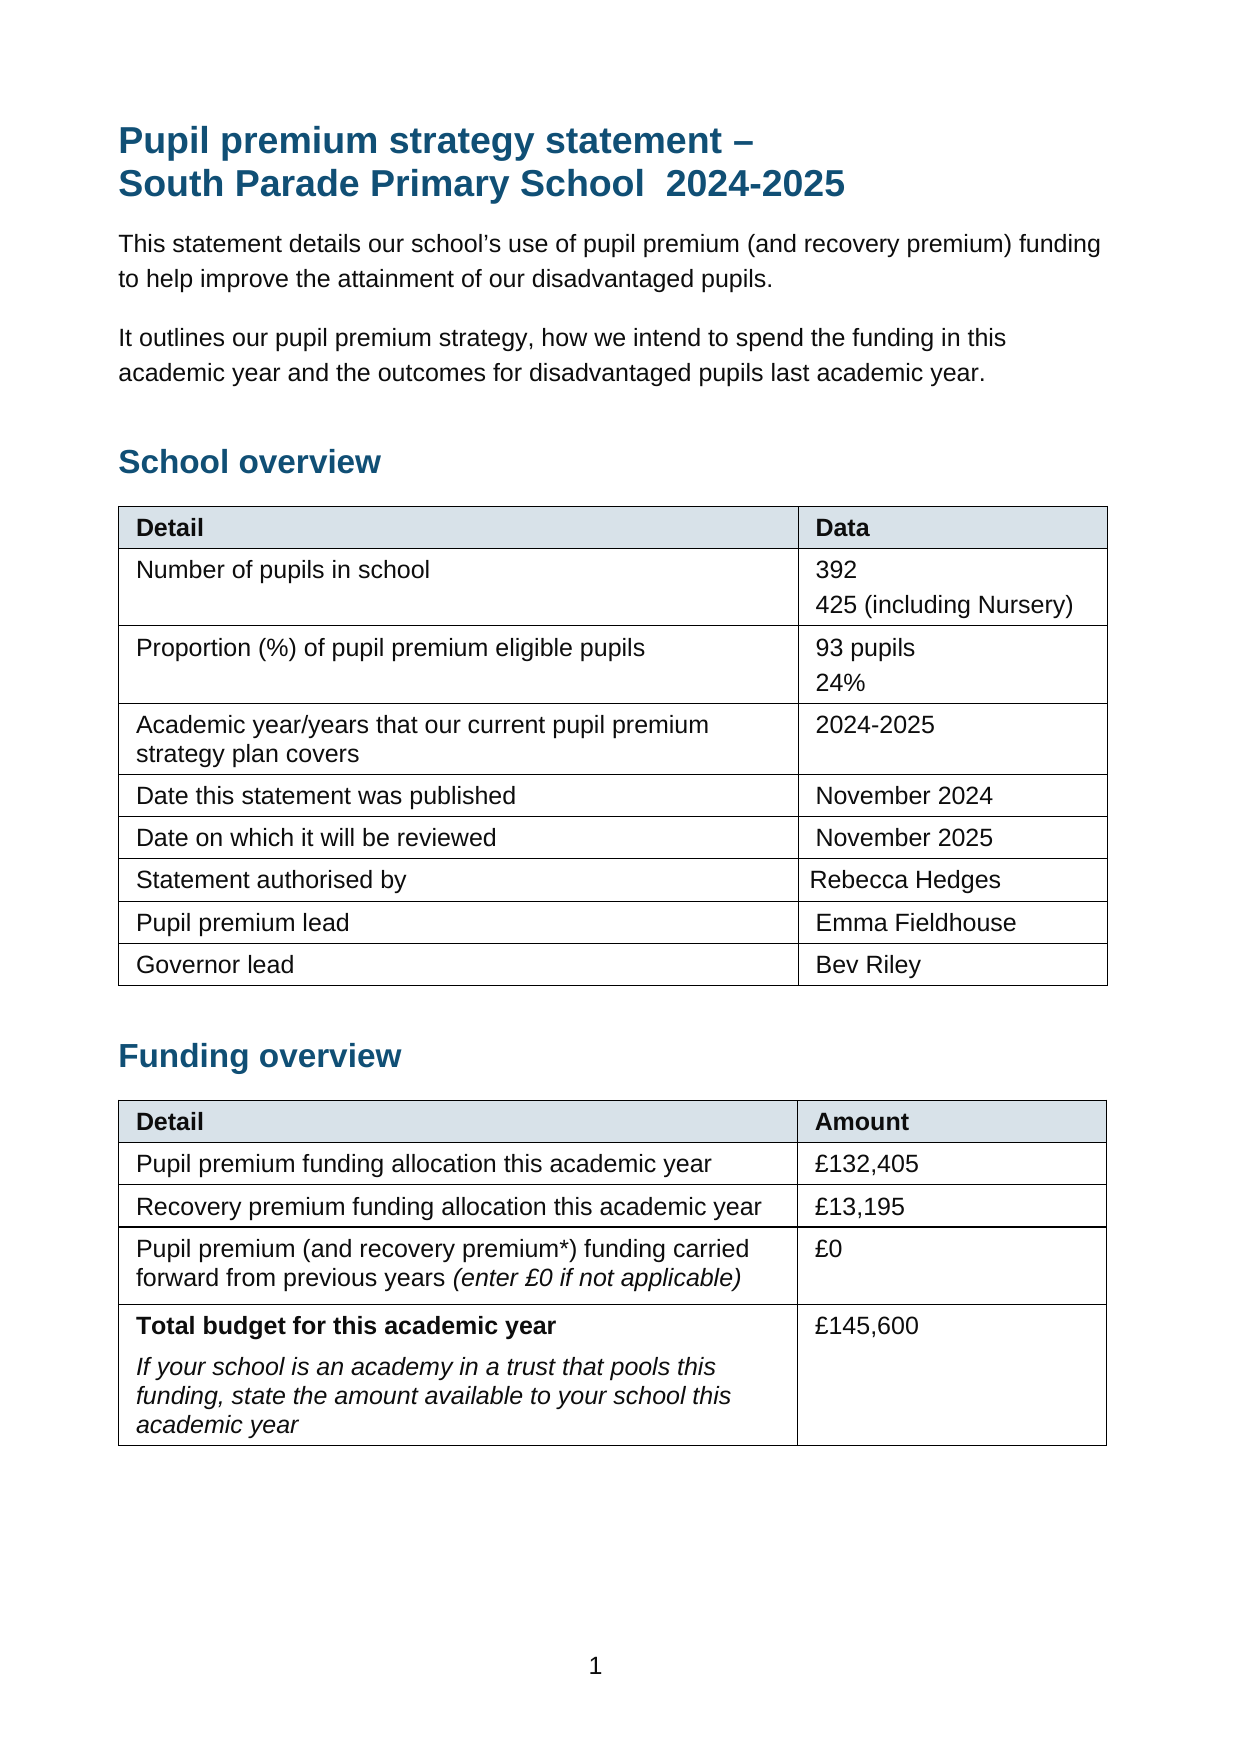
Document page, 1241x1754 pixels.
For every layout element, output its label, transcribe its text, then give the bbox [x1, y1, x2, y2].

table_header Amount [798, 1101, 1106, 1142]
table_cell £145,600 [798, 1305, 1106, 1445]
table_cell Pupil premium lead [119, 902, 798, 943]
table_cell Governor lead [119, 944, 798, 985]
text It outlines our pupil premium strategy, how we intend to spend the funding in this academic year and the outcomes for disadvantaged pupils last academic year. [118, 323, 1107, 387]
table_cell November 2024 [799, 775, 1107, 816]
text This statement details our school’s use of pupil premium (and recovery premium) funding to help improve the attainment of our disadvantaged pupils. [118, 229, 1107, 293]
table_cell Proportion (%) of pupil premium eligible pupils [119, 626, 798, 703]
table_cell 93 pupils 24% [799, 626, 1107, 703]
table_cell Date on which it will be reviewed [119, 817, 798, 858]
table_cell Academic year/years that our current pupil premium strategy plan covers [119, 704, 798, 774]
subtitle Funding overview [118, 1036, 1107, 1074]
table_cell Pupil premium funding allocation this academic year [119, 1143, 797, 1184]
table_cell £0 [798, 1228, 1106, 1304]
table_cell £132,405 [798, 1143, 1106, 1184]
table_cell Date this statement was published [119, 775, 798, 816]
table_cell Recovery premium funding allocation this academic year [119, 1185, 797, 1226]
table_cell Pupil premium (and recovery premium*) funding carried forward from previous years (enter £0 if not applicable) [119, 1228, 797, 1304]
table_header Data [799, 507, 1107, 548]
table_cell Statement authorised by [119, 859, 798, 901]
table_header Detail [119, 1101, 797, 1142]
table_cell Total budget for this academic year If your school is an academy in a trust that pools this funding, state the amount available to your school this academic year [119, 1305, 797, 1445]
table_cell £13,195 [798, 1185, 1106, 1226]
table_cell 2024-2025 [799, 704, 1107, 774]
table_cell Number of pupils in school [119, 549, 798, 625]
subtitle Pupil premium strategy statement – South Parade Primary School 2024-2025 [118, 118, 1107, 204]
table_cell Emma Fieldhouse [799, 902, 1107, 943]
table_cell Rebecca Hedges [799, 859, 1107, 901]
subtitle School overview [118, 442, 1107, 481]
table_cell November 2025 [799, 817, 1107, 858]
table_header Detail [119, 507, 798, 548]
table_cell Bev Riley [799, 944, 1107, 985]
table_cell 392 425 (including Nursery) [799, 549, 1107, 625]
